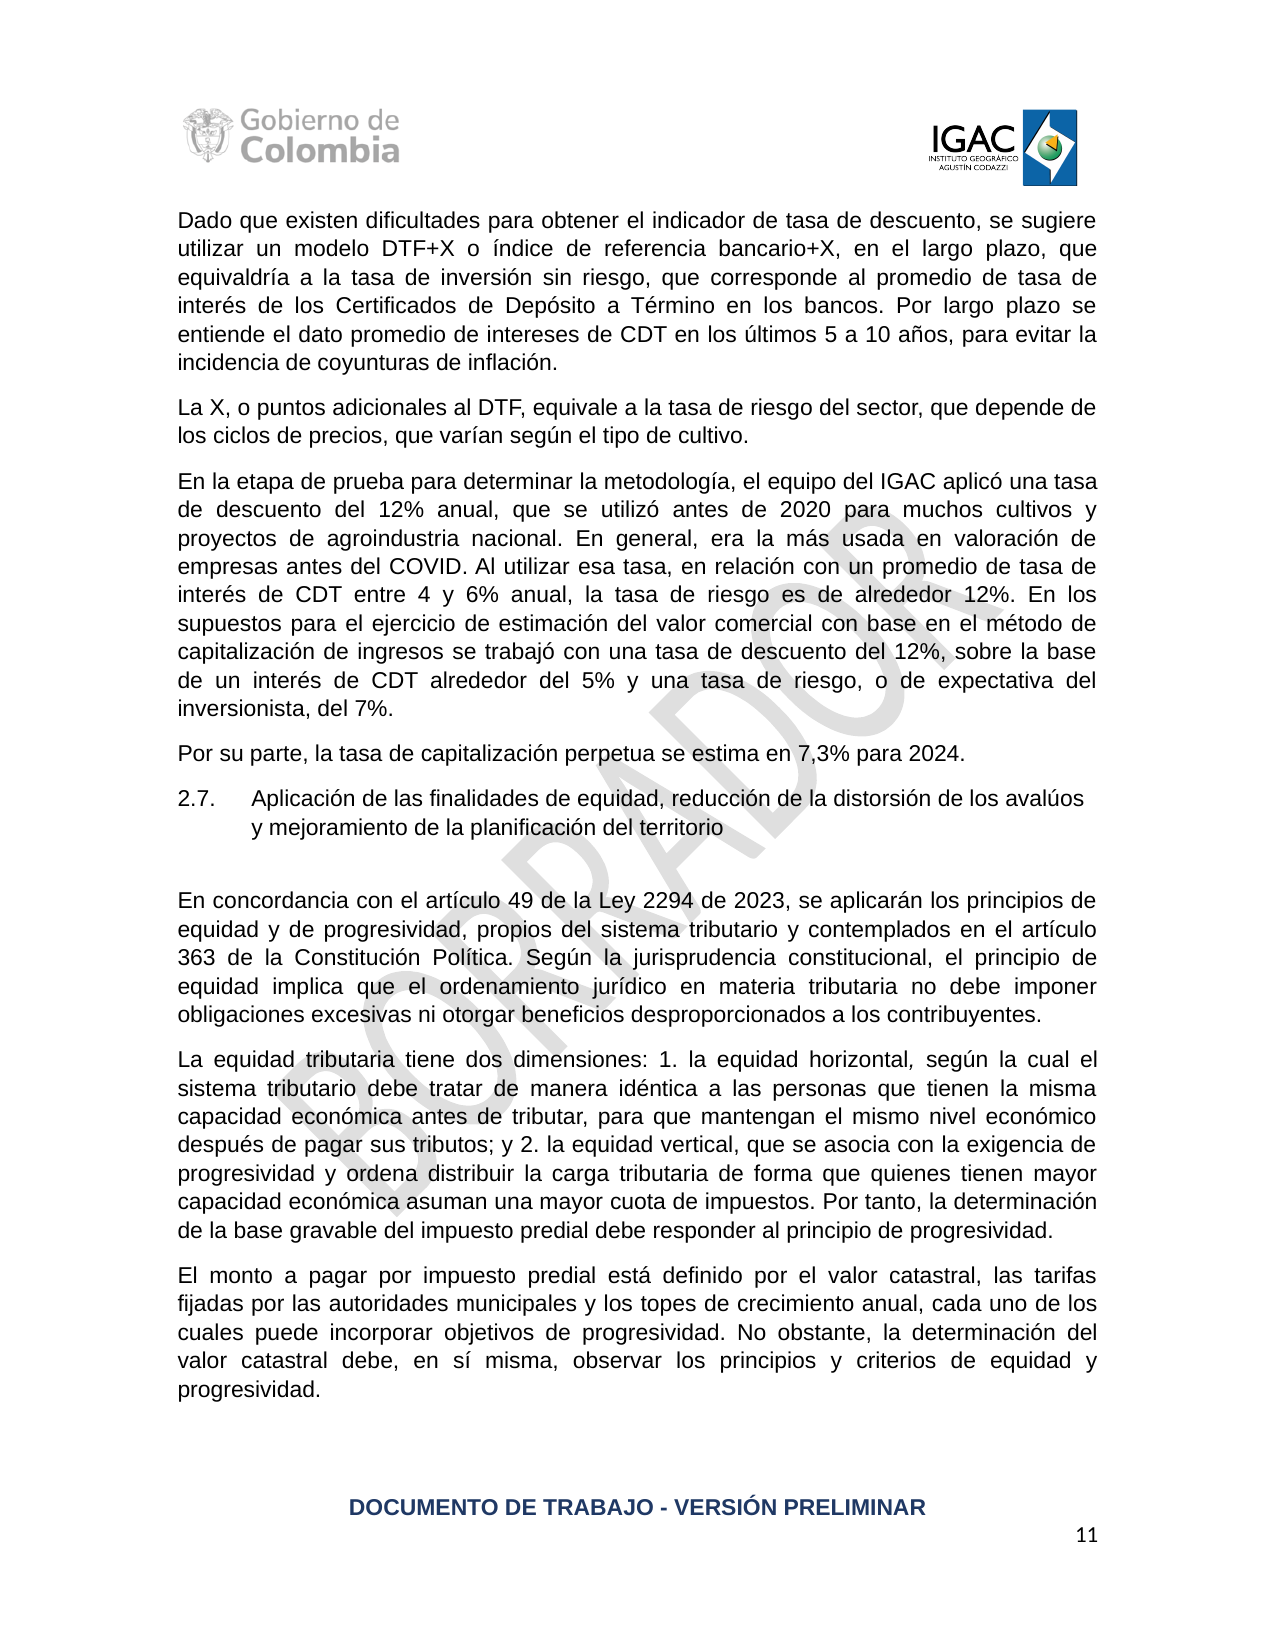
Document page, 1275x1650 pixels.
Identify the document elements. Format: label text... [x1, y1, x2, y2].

text La equidad tributaria tiene dos dimensiones: 1. la equidad horizontal, según la cual el sistema tributario debe tratar de manera idéntica a las personas que tienen la misma capacidad económica antes de tributar, para que mantengan el mismo nivel económico después de pagar sus tributos; y 2. la equidad vertical, que se asocia con la exigencia de progresividad y ordena distribuir la carga tributaria de forma que quienes tienen mayor capacidad económica asuman una mayor cuota de impuestos. Por tanto, la determinación de la base gravable del impuesto predial debe responder al principio de progresividad. [177, 1046, 1098, 1243]
text Dado que existen dificultades para obtener el indicador de tasa de descuento, se sugiere utilizar un modelo DTF+X o índice de referencia bancario+X, en el largo plazo, que equivaldría a la tasa de inversión sin riesgo, que corresponde al promedio de tasa de interés de los Certificados de Depósito a Término en los bancos. Por largo plazo se entiende el dato promedio de intereses de CDT en los últimos 5 a 10 años, para evitar la incidencia de coyunturas de inflación. [177, 207, 1098, 375]
picture [177, 101, 407, 174]
text En concordancia con el artículo 49 de la Ley 2294 de 2023, se aplicarán los principios de equidad y de progresividad, propios del sistema tributario y contemplados en el artículo 363 de la Constitución Política. Según la jurisprudencia constitucional, el principio de equidad implica que el ordenamiento jurídico en materia tributaria no debe imponer obligaciones excesivas ni otorgar beneficios desproporcionados a los contribuyentes. [177, 887, 1098, 1027]
picture [928, 109, 1089, 186]
text En la etapa de prueba para determinar la metodología, el equipo del IGAC aplicó una tasa de descuento del 12% anual, que se utilizó antes de 2020 para muchos cultivos y proyectos de agroindustria nacional. En general, era la más usada en valoración de empresas antes del COVID. Al utilizar esa tasa, en relación con un promedio de tasa de interés de CDT entre 4 y 6% anual, la tasa de riesgo es de alrededor 12%. En los supuestos para el ejercicio de estimación del valor comercial con base en el método de capitalización de ingresos se trabajó con una tasa de descuento del 12%, sobre la base de un interés de CDT alrededor del 5% y una tasa de riesgo, o de expectativa del inversionista, del 7%. [177, 468, 1098, 721]
text El monto a pagar por impuesto predial está definido por el valor catastral, las tarifas fijadas por las autoridades municipales y los topes de crecimiento anual, cada uno de los cuales puede incorporar objetivos de progresividad. No obstante, la determinación del valor catastral debe, en sí misma, observar los principios y criterios de equidad y progresividad. [177, 1262, 1098, 1402]
text La X, o puntos adicionales al DTF, equivale a la tasa de riesgo del sector, que depende de los ciclos de precios, que varían según el tipo de cultivo. [177, 394, 1098, 449]
subtitle 2.7. Aplicación de las finalidades de equidad, reducción de la distorsión de los avalúos y mejoramiento de la planificación del territorio [177, 785, 1098, 840]
text Por su parte, la tasa de capitalización perpetua se estima en 7,3% para 2024. [177, 740, 1098, 767]
